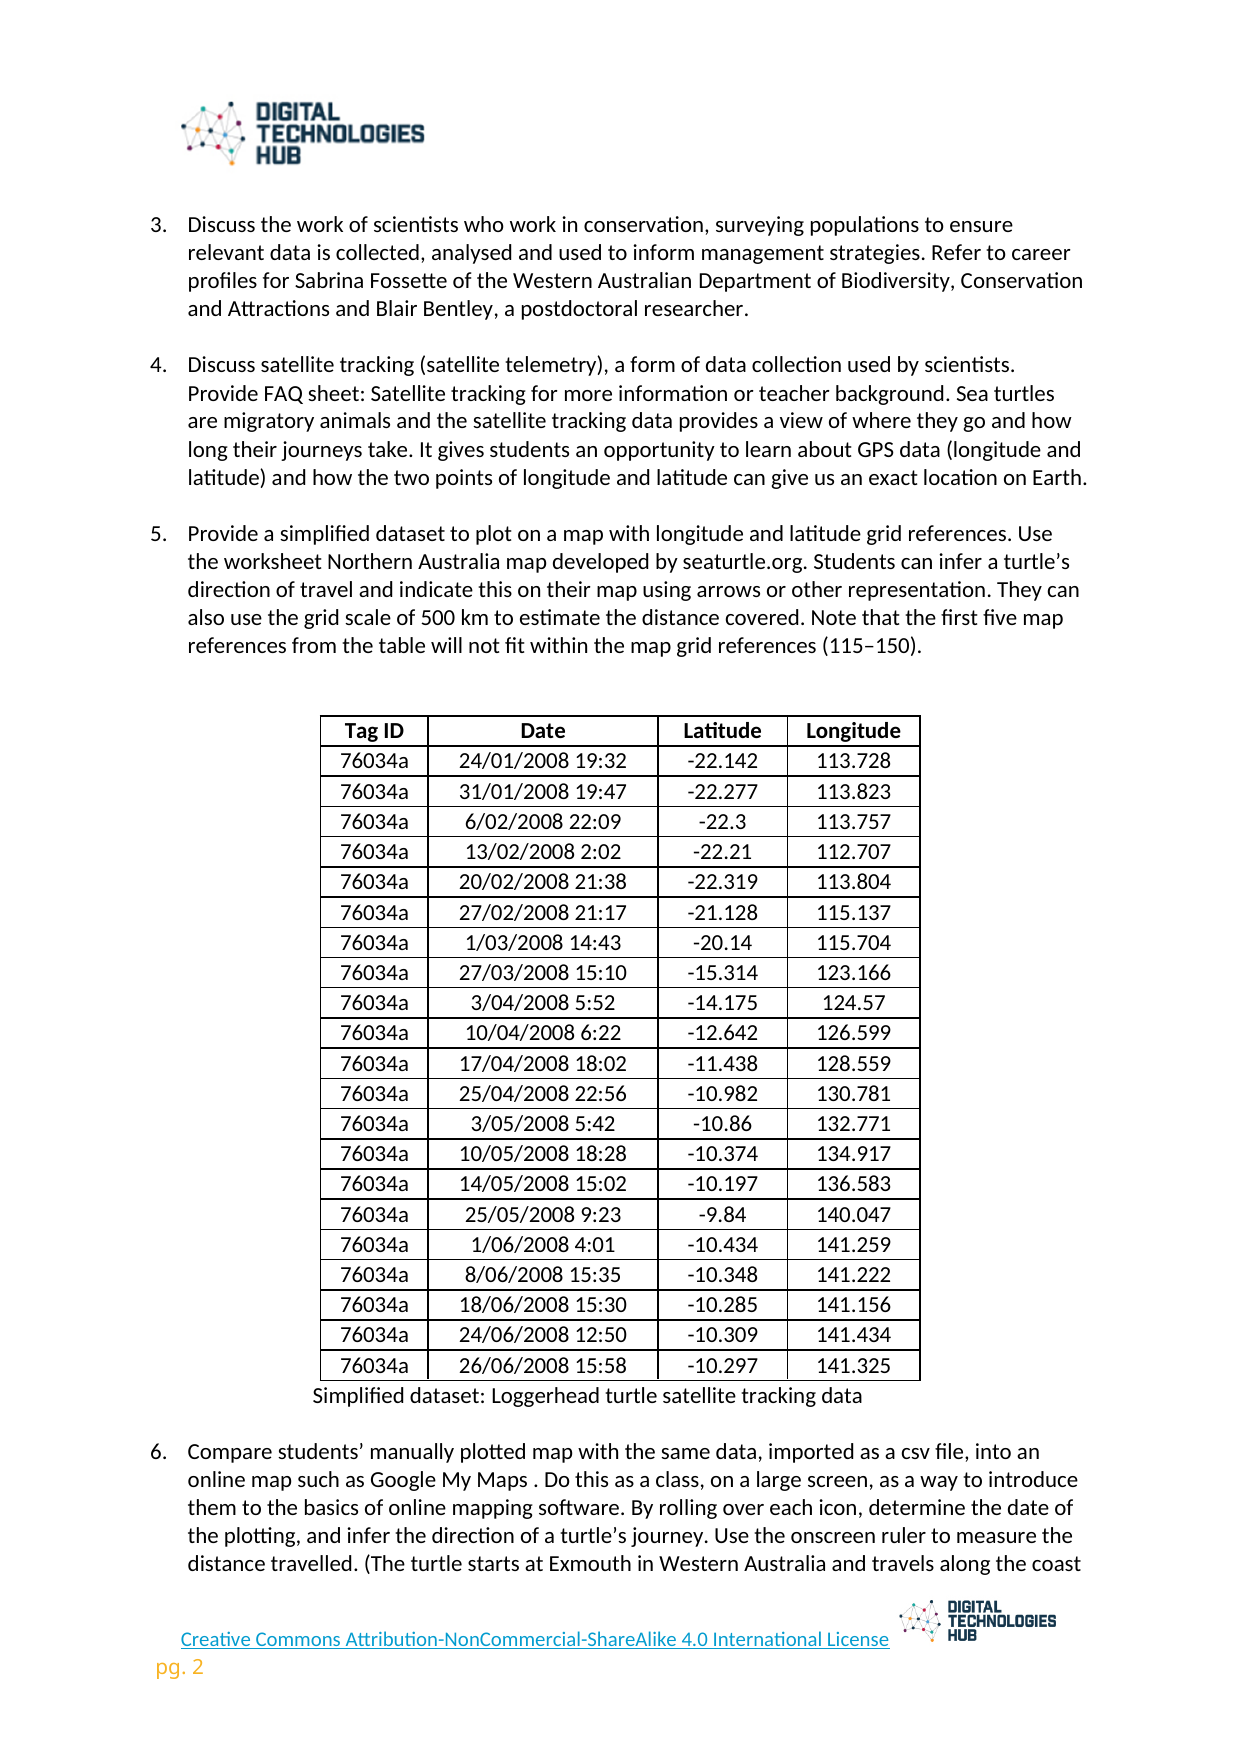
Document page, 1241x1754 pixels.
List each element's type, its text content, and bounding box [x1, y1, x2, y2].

table_cell 13/02/2008 2:02 [429, 837, 657, 866]
table_cell -10.86 [659, 1109, 787, 1138]
table_cell 123.166 [788, 958, 919, 987]
table_cell 31/01/2008 19:47 [429, 777, 657, 806]
table_cell 24/01/2008 19:32 [429, 747, 657, 775]
table_cell -21.128 [659, 898, 787, 926]
table_cell 3/04/2008 5:52 [429, 988, 657, 1017]
table_cell -22.21 [659, 837, 787, 866]
table_cell 76034a [321, 958, 427, 987]
table_cell 76034a [321, 1170, 427, 1198]
table_cell 132.771 [788, 1109, 919, 1138]
table_cell 76034a [321, 1321, 427, 1349]
table_cell 134.917 [788, 1140, 919, 1168]
table_cell 141.325 [788, 1351, 919, 1379]
table_cell 113.804 [788, 868, 919, 896]
table_cell 113.757 [788, 807, 919, 836]
table_cell 76034a [321, 988, 427, 1017]
table_cell 14/05/2008 15:02 [429, 1170, 657, 1198]
table_cell 115.137 [788, 898, 919, 926]
table_cell 113.728 [788, 747, 919, 775]
list Discuss the work of scientists who work in conservation, surveying populations to ensure relevant data is collected, analysed and used to inform management strategies. Refer to career profiles for Sabrina Fossette of the Western Australian Department of Biodiversity, Conservation and Attractions and Blair Bentley, a postdoctoral researcher. [150, 211, 1090, 323]
table_cell 17/04/2008 18:02 [429, 1049, 657, 1077]
table_cell -10.374 [659, 1140, 787, 1168]
table_cell 115.704 [788, 928, 919, 957]
table_cell -10.348 [659, 1260, 787, 1289]
table_cell 76034a [321, 837, 427, 866]
table_cell -10.434 [659, 1230, 787, 1259]
table_cell 76034a [321, 777, 427, 806]
table_cell 76034a [321, 1109, 427, 1138]
table_cell 112.707 [788, 837, 919, 866]
table_cell 10/05/2008 18:28 [429, 1140, 657, 1168]
table_cell 76034a [321, 928, 427, 957]
table_cell 76034a [321, 1351, 427, 1379]
table_cell 76034a [321, 868, 427, 896]
table_cell 141.434 [788, 1321, 919, 1349]
table_cell 8/06/2008 15:35 [429, 1260, 657, 1289]
table_cell 24/06/2008 12:50 [429, 1321, 657, 1349]
table_cell 76034a [321, 1079, 427, 1108]
table_cell -10.982 [659, 1079, 787, 1108]
list Provide a simplified dataset to plot on a map with longitude and latitude grid references. Use the worksheet Northern Australia map developed by seaturtle.org. Students can infer a turtle’s direction of travel and indicate this on their map using arrows or other representation. They can also use the grid scale of 500 km to estimate the distance covered. Note that the first five map references from the table will not fit within the map grid references (115–150). [150, 519, 1090, 659]
table_cell 126.599 [788, 1019, 919, 1047]
table_cell -22.3 [659, 807, 787, 836]
table_cell -15.314 [659, 958, 787, 987]
table_cell 141.222 [788, 1260, 919, 1289]
table_cell 141.259 [788, 1230, 919, 1259]
table_cell 10/04/2008 6:22 [429, 1019, 657, 1047]
table_cell 76034a [321, 1260, 427, 1289]
table_cell -11.438 [659, 1049, 787, 1077]
table_cell 124.57 [788, 988, 919, 1017]
table_cell 113.823 [788, 777, 919, 806]
table_cell 76034a [321, 1230, 427, 1259]
table_cell 76034a [321, 1019, 427, 1047]
table_cell 76034a [321, 1200, 427, 1228]
table_cell 3/05/2008 5:42 [429, 1109, 657, 1138]
table_cell -10.309 [659, 1321, 787, 1349]
table_cell -10.197 [659, 1170, 787, 1198]
table_cell 76034a [321, 898, 427, 926]
table_cell 76034a [321, 1049, 427, 1077]
table_cell 76034a [321, 807, 427, 836]
list Simplified dataset: Loggerhead turtle satellite tracking data [225, 1381, 1090, 1409]
table_cell 1/03/2008 14:43 [429, 928, 657, 957]
table_header Tag ID [321, 717, 427, 745]
table_cell 1/06/2008 4:01 [429, 1230, 657, 1259]
table_cell 26/06/2008 15:58 [429, 1351, 657, 1379]
picture [895, 1595, 1060, 1647]
table_cell -12.642 [659, 1019, 787, 1047]
table_header Date [429, 717, 657, 745]
table_cell -9.84 [659, 1200, 787, 1228]
table_cell -22.277 [659, 777, 787, 806]
table_cell 76034a [321, 1140, 427, 1168]
table_cell 20/02/2008 21:38 [429, 868, 657, 896]
table_cell 136.583 [788, 1170, 919, 1198]
table_cell 76034a [321, 747, 427, 775]
table_cell -20.14 [659, 928, 787, 957]
table_cell 141.156 [788, 1291, 919, 1319]
table_cell 18/06/2008 15:30 [429, 1291, 657, 1319]
table_cell 140.047 [788, 1200, 919, 1228]
table_cell 25/04/2008 22:56 [429, 1079, 657, 1108]
table_cell 27/02/2008 21:17 [429, 898, 657, 926]
picture [150, 73, 464, 183]
list Discuss satellite tracking (satellite telemetry), a form of data collection used by scientists. Provide FAQ sheet: Satellite tracking for more information or teacher background. Sea turtles are migratory animals and the satellite tracking data provides a view of where they go and how long their journeys take. It gives students an opportunity to learn about GPS data (longitude and latitude) and how the two points of longitude and latitude can give us an exact location on Earth. [150, 351, 1090, 491]
table_header Longitude [788, 717, 919, 745]
table_header Latitude [659, 717, 787, 745]
table_cell 27/03/2008 15:10 [429, 958, 657, 987]
table_cell -22.142 [659, 747, 787, 775]
table_cell 130.781 [788, 1079, 919, 1108]
table_cell -22.319 [659, 868, 787, 896]
table_cell -10.297 [659, 1351, 787, 1379]
table_cell 25/05/2008 9:23 [429, 1200, 657, 1228]
table_cell -10.285 [659, 1291, 787, 1319]
table_cell 6/02/2008 22:09 [429, 807, 657, 836]
table_cell 128.559 [788, 1049, 919, 1077]
table_cell -14.175 [659, 988, 787, 1017]
table_cell 76034a [321, 1291, 427, 1319]
